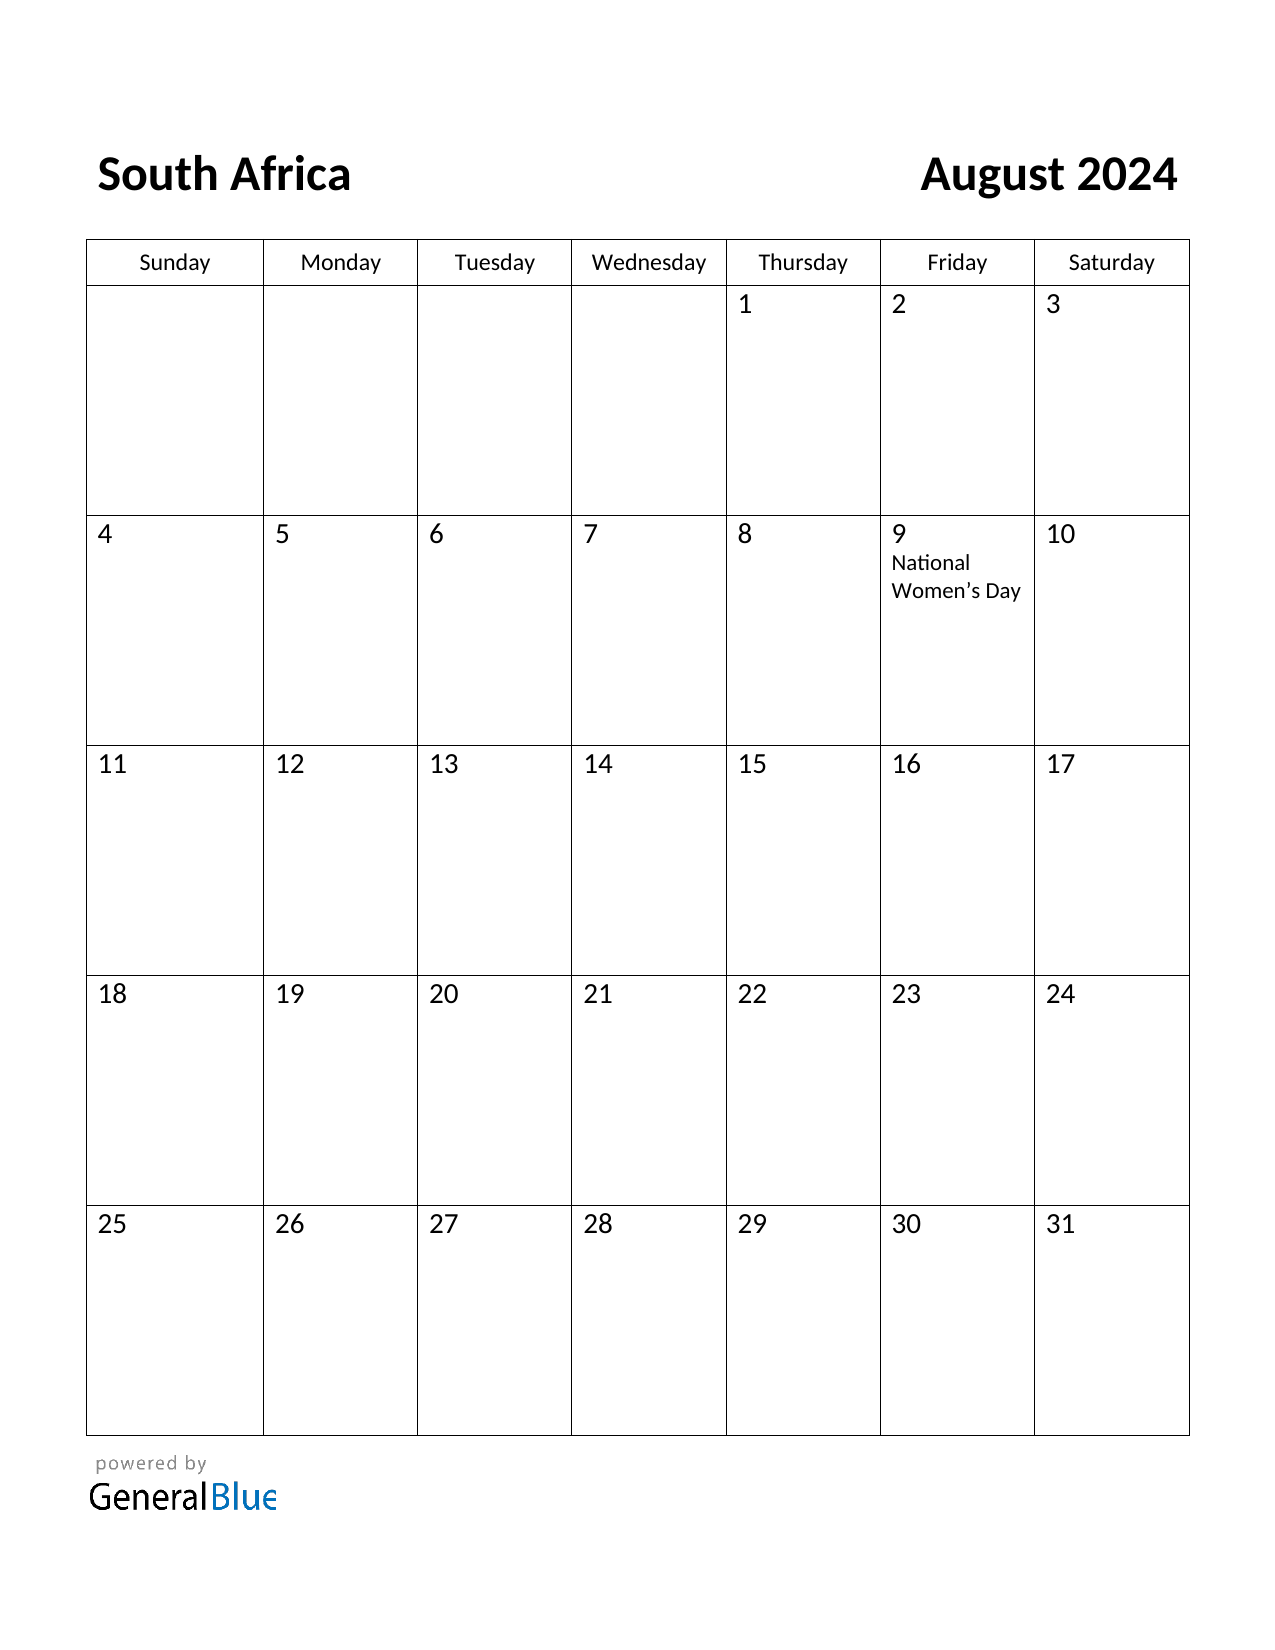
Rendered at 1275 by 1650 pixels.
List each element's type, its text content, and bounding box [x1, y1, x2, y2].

table_cell 27 [418, 1206, 571, 1238]
table_cell 8 [727, 516, 880, 548]
table_cell [87, 286, 263, 318]
table_cell 23 [881, 976, 1034, 1008]
table_cell [572, 1008, 726, 1204]
table_cell 4 [87, 516, 263, 548]
table_cell [87, 1008, 263, 1204]
table_cell [418, 778, 571, 974]
table_cell Saturday [1035, 240, 1189, 284]
table_cell 25 [87, 1206, 263, 1238]
table_cell [264, 286, 417, 318]
table_cell [418, 286, 571, 318]
table_cell [264, 1238, 417, 1434]
table_cell 7 [572, 516, 726, 548]
table_cell [727, 318, 880, 514]
table_cell [1035, 1008, 1189, 1204]
table_cell [572, 1238, 726, 1434]
table_cell [572, 778, 726, 974]
table_cell [87, 1238, 263, 1434]
table_cell [572, 286, 726, 318]
table_cell [87, 778, 263, 974]
table_cell [1035, 318, 1189, 514]
table_cell Thursday [727, 240, 880, 284]
table_cell 2 [881, 286, 1034, 318]
table_cell [264, 548, 417, 744]
table_cell [881, 778, 1034, 974]
table_cell [264, 1008, 417, 1204]
table_cell 6 [418, 516, 571, 548]
table_cell 30 [881, 1206, 1034, 1238]
table_header South Africa [86, 105, 572, 239]
table_cell [881, 318, 1034, 514]
table_cell Tuesday [418, 240, 571, 284]
table_cell 19 [264, 976, 417, 1008]
table_cell Wednesday [572, 240, 726, 284]
table_cell 31 [1035, 1206, 1189, 1238]
table_cell 16 [881, 746, 1034, 778]
table_cell [86, 1436, 1189, 1534]
table_cell [881, 1238, 1034, 1434]
table_cell Sunday [87, 240, 263, 284]
table_cell [572, 318, 726, 514]
table_cell 18 [87, 976, 263, 1008]
table_cell 26 [264, 1206, 417, 1238]
table_cell [418, 1008, 571, 1204]
table_cell 11 [87, 746, 263, 778]
table_cell 3 [1035, 286, 1189, 318]
table_cell 15 [727, 746, 880, 778]
table_cell 21 [572, 976, 726, 1008]
table_cell 28 [572, 1206, 726, 1238]
table_cell [727, 1008, 880, 1204]
table_cell 10 [1035, 516, 1189, 548]
table_cell National Women’s Day [881, 548, 1034, 744]
table_cell [1035, 778, 1189, 974]
table_cell [727, 548, 880, 744]
table_cell 17 [1035, 746, 1189, 778]
table_cell Friday [881, 240, 1034, 284]
table_cell 14 [572, 746, 726, 778]
table_cell 29 [727, 1206, 880, 1238]
table_cell Monday [264, 240, 417, 284]
table_cell [1035, 548, 1189, 744]
table_cell 13 [418, 746, 571, 778]
table_cell [881, 1008, 1034, 1204]
table_cell [264, 318, 417, 514]
table_cell [727, 1238, 880, 1434]
table_cell [264, 778, 417, 974]
table_cell 20 [418, 976, 571, 1008]
table_cell [87, 318, 263, 514]
table_cell 5 [264, 516, 417, 548]
table_cell 12 [264, 746, 417, 778]
table_cell 1 [727, 286, 880, 318]
table_cell [418, 1238, 571, 1434]
table_cell [418, 318, 571, 514]
table_cell [418, 548, 571, 744]
table_cell 9 [881, 516, 1034, 548]
table_cell 24 [1035, 976, 1189, 1008]
table_cell 22 [727, 976, 880, 1008]
table_cell [87, 548, 263, 744]
table_cell [572, 548, 726, 744]
table_header August 2024 [572, 105, 1189, 239]
table_cell [727, 778, 880, 974]
picture [88, 1452, 276, 1515]
table_cell [1035, 1238, 1189, 1434]
